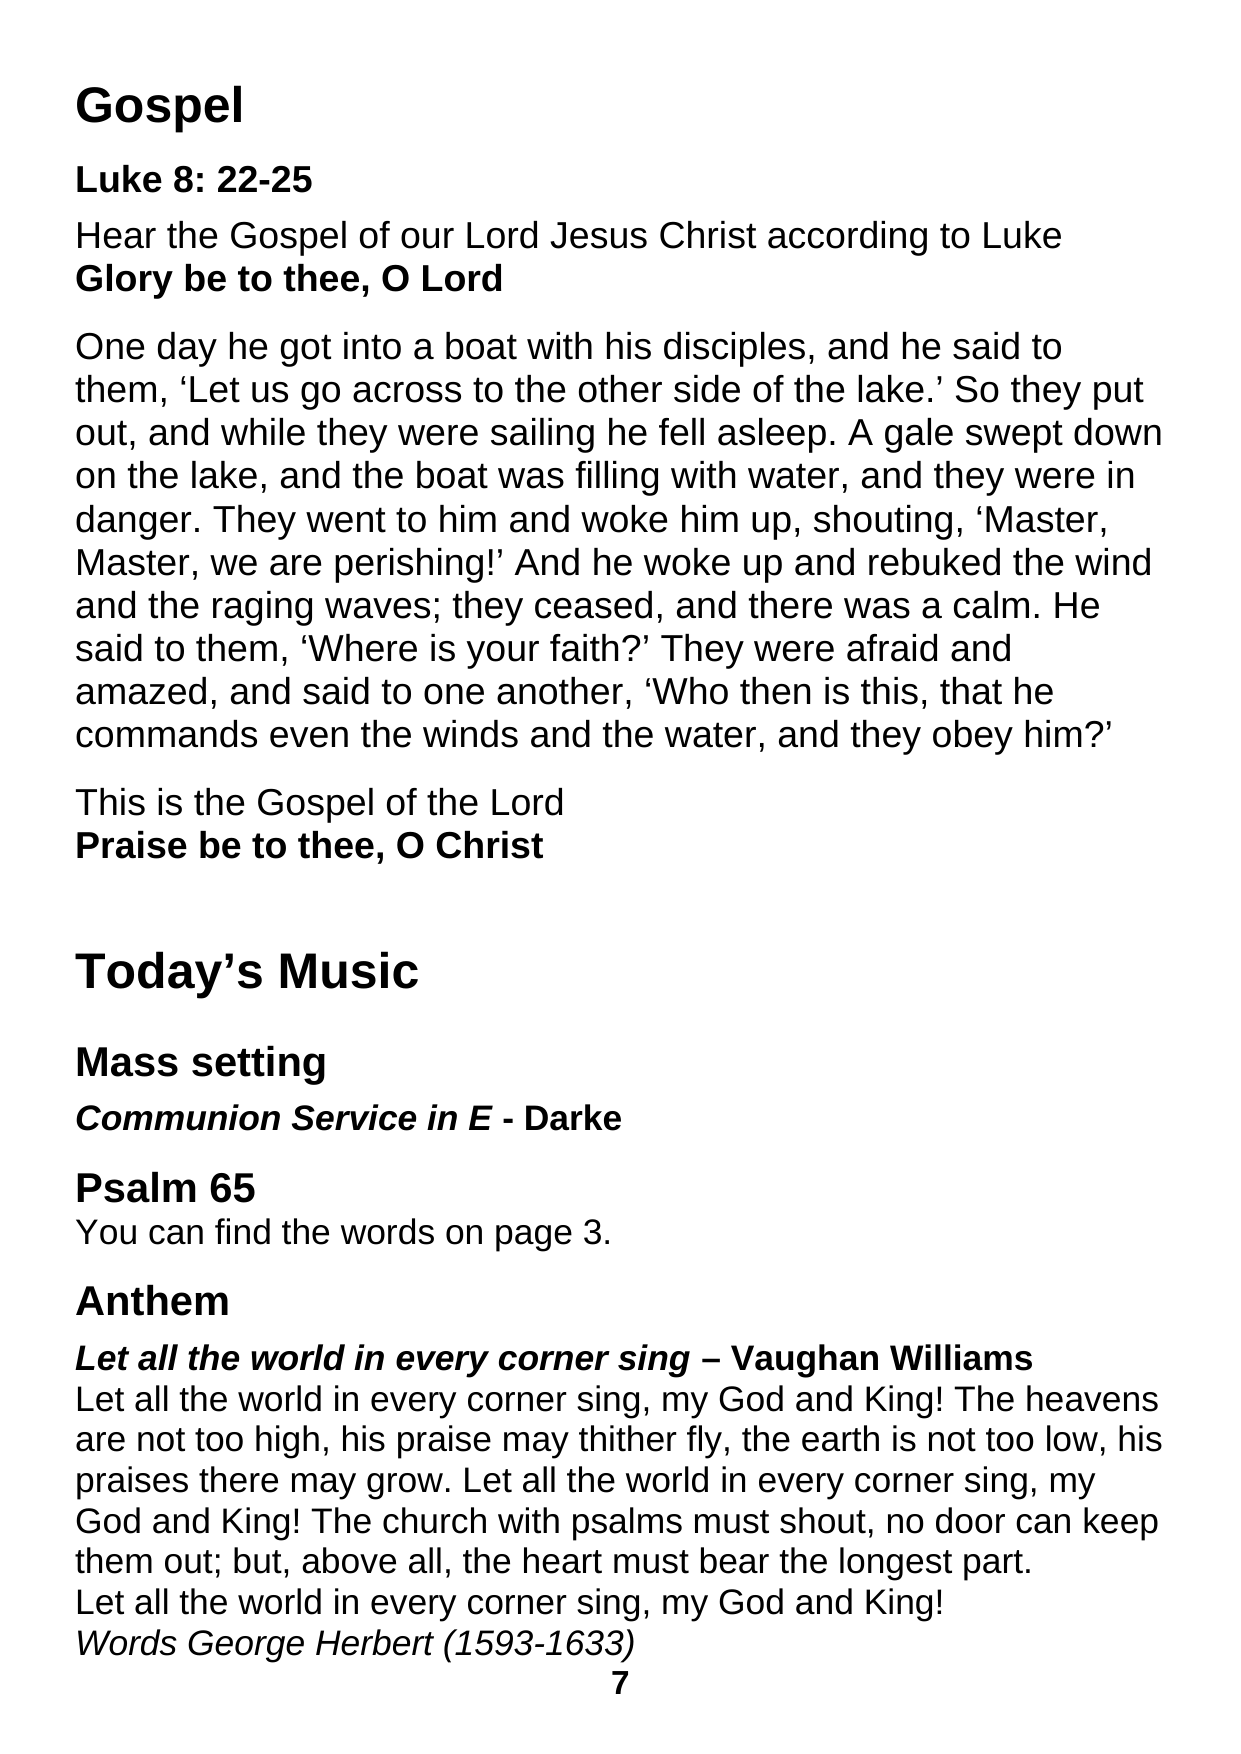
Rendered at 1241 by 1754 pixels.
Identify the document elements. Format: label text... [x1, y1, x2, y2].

text Let all the world in every corner sing – Vaughan Williams [75, 1337, 1165, 1378]
text Luke 8: 22-25 [75, 157, 1165, 201]
text Let all the world in every corner sing, my God and King! The heavens are not too high, his praise may thither fly, the earth is not too low, his praises there may grow. Let all the world in every corner sing, my God and King! The church with psalms must shout, no door can keep them out; but, above all, the heart must bear the longest part. Let all the world in every corner sing, my God and King! [75, 1378, 1165, 1622]
text Words George Herbert (1593-1633) [75, 1622, 1165, 1663]
text You can find the words on page 3. [75, 1211, 1165, 1252]
text Hear the Gospel of our Lord Jesus Christ according to Luke [75, 213, 1165, 256]
text Praise be to thee, O Christ [75, 824, 1165, 867]
text This is the Gospel of the Lord [75, 781, 1165, 824]
text One day he got into a boat with his disciples, and he said to them, ‘Let us go across to the other side of the lake.’ So they put out, and while they were sailing he fell asleep. A gale swept down on the lake, and the boat was filling with water, and they were in danger. They went to him and woke him up, shouting, ‘Master, Master, we are perishing!’ And he woke up and rebuked the wind and the raging waves; they ceased, and there was a calm. He said to them, ‘Where is your faith?’ They were afraid and amazed, and said to one another, ‘Who then is this, that he commands even the winds and the water, and they obey him?’ [75, 324, 1165, 756]
text Psalm 65 [75, 1163, 1165, 1211]
text Anthem [75, 1277, 1165, 1324]
text Today’s Music [75, 942, 1165, 999]
text Gospel [75, 75, 1159, 132]
text Mass setting [75, 1037, 1165, 1085]
text Communion Service in E - Darke [75, 1097, 1165, 1138]
text Glory be to thee, O Lord [75, 256, 1165, 299]
